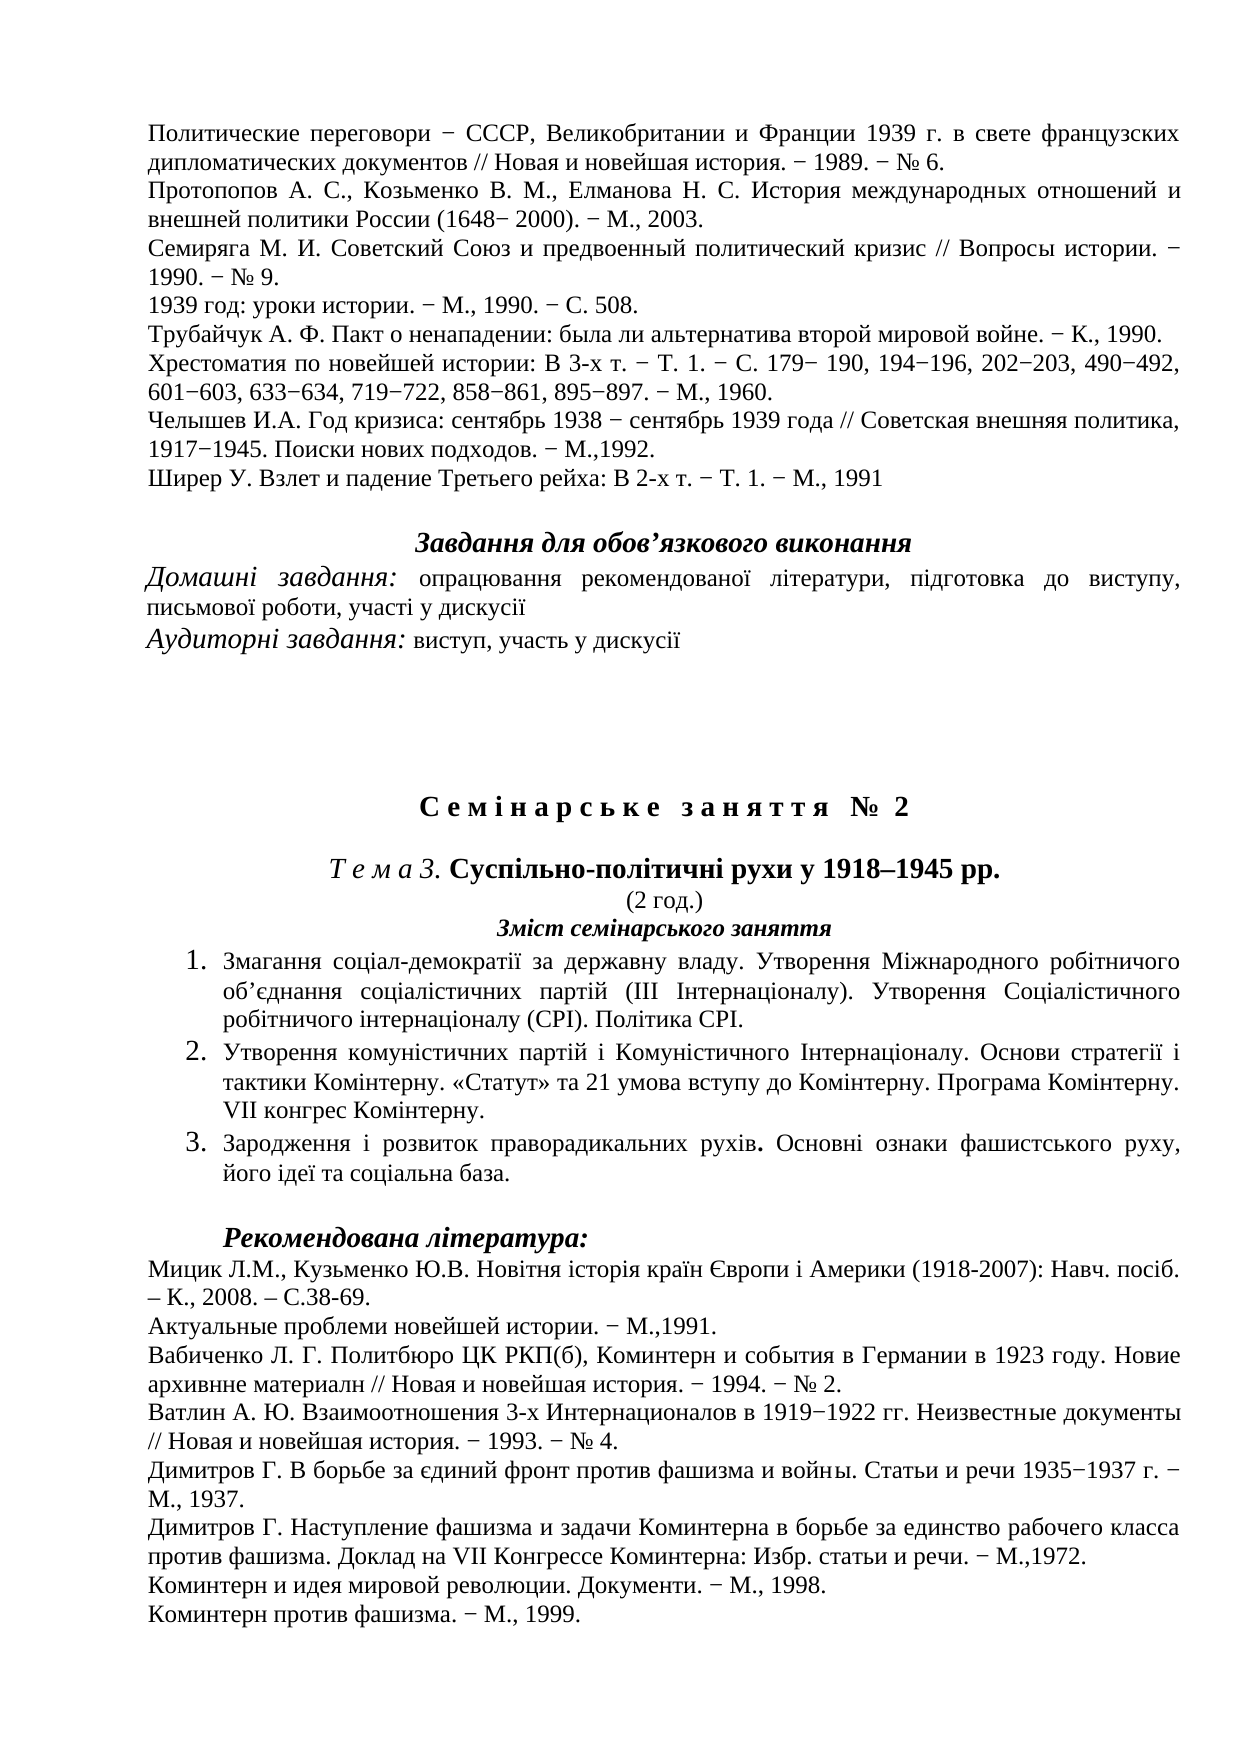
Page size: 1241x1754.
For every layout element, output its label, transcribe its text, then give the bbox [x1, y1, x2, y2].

text Политические переговори − СССР, Великобритании и Франции . в свете французских дипломатических документов // Новая и новейшая история. − 1989. − № 6. [148, 118, 1181, 176]
text Димитров Г. Наступление фашизма и задачи Коминтерна в борьбе за единство рабочего класса против фашизма. Доклад на VII Конгрессе Коминтерна: Избр. статьи и речи. − М.,1972. [148, 1512, 1181, 1570]
text Челышев И.А. Год кризиса: сентябрь 1938 − сентябрь 1939 года // Советская внешняя политика, 1917−1945. Поиски нових подходов. − М.,1992. [148, 406, 1181, 463]
text Ширер У. Взлет и падение Третьего рейха: В 2-х т. − Т. 1. − М., 1991 [148, 463, 1181, 492]
text С е м і н а р с ь к е з а н я т т я № 2 [146, 789, 1181, 822]
list Зародження і розвиток праворадикальних рухів. Основні ознаки фашистського руху, його ідеї та соціальна база. [185, 1124, 1181, 1187]
text Вабиченко Л. Г. Политбюро ЦК РКП(б), Коминтерн и события в Германии в 1923 году. Новие архивнне материалн // Новая и новейшая история. − 1994. − № 2. [148, 1340, 1181, 1397]
text Завдання для обов’язкового виконання [146, 525, 1181, 559]
text Рекомендована література: [223, 1220, 1181, 1254]
text Домашні завдання: опрацювання рекомендованої літератури, підготовка до виступу, письмової роботи, участі у дискусії [146, 559, 1181, 621]
text (2 год.) [148, 885, 1181, 913]
text Хрестоматия по новейшей истории: В 3-х т. − Т. 1. − С. 179− 190, 194−196, 202−203, 490−492, 601−603, 633−634, 719−722, 858−861, 895−897. − М., 1960. [148, 348, 1181, 406]
text 1939 год: уроки истории. − М., 1990. − С. 508. [148, 291, 1181, 319]
text Ватлин А. Ю. Взаимоотношения 3-х Интернационалов в 1919−1922 гг. Неизвестные документы // Новая и новейшая история. − 1993. − № 4. [148, 1397, 1181, 1455]
text Коминтерн и идея мировой революции. Документи. − М., 1998. [148, 1570, 1181, 1599]
text Аудиторні завдання: виступ, участь у дискусії [146, 621, 1181, 655]
text Семиряга М. И. Советский Союз и предвоенный политический кризис // Вопросы истории. − 1990. − № 9. [148, 233, 1181, 291]
text Актуальные проблеми новейшей истории. − М.,1991. [148, 1311, 1181, 1340]
list Змагання соціал-демократії за державну владу. Утворення Міжнародного робітничого об’єднання соціалістичних партій (ІІІ Інтернаціоналу). Утворення Соціалістичного робітничого інтернаціоналу (СРІ). Політика СРІ. [185, 942, 1181, 1033]
text Мицик Л.М., Кузьменко Ю.В. Новітня історія країн Європи і Америки (1918-2007): Навч. посіб. – К., 2008. – С.38-69. [148, 1254, 1181, 1311]
text Зміст семінарського заняття [148, 913, 1181, 942]
text Димитров Г. В борьбе за єдиний фронт против фашизма и войны. Статьи и речи 1935−1937 г. − М., 1937. [148, 1455, 1181, 1512]
list Утворення комуністичних партій і Комуністичного Інтернаціоналу. Основи стратегії і тактики Комінтерну. «Статут» та 21 умова вступу до Комінтерну. Програма Комінтерну. VII конгрес Комінтерну. [185, 1033, 1181, 1124]
text Т е м а 3. Суспільно-політичні рухи у 1918–1945 рр. [148, 851, 1181, 885]
text Коминтерн против фашизма. − М., 1999. [148, 1599, 1181, 1627]
text Протопопов А. С., Козьменко В. М., Елманова Н. С. История международных отношений и внешней политики России (1648− 2000). − М., 2003. [148, 176, 1181, 233]
text Трубайчук А. Ф. Пакт о ненападении: была ли альтернатива второй мировой войне. − К., 1990. [148, 319, 1181, 348]
